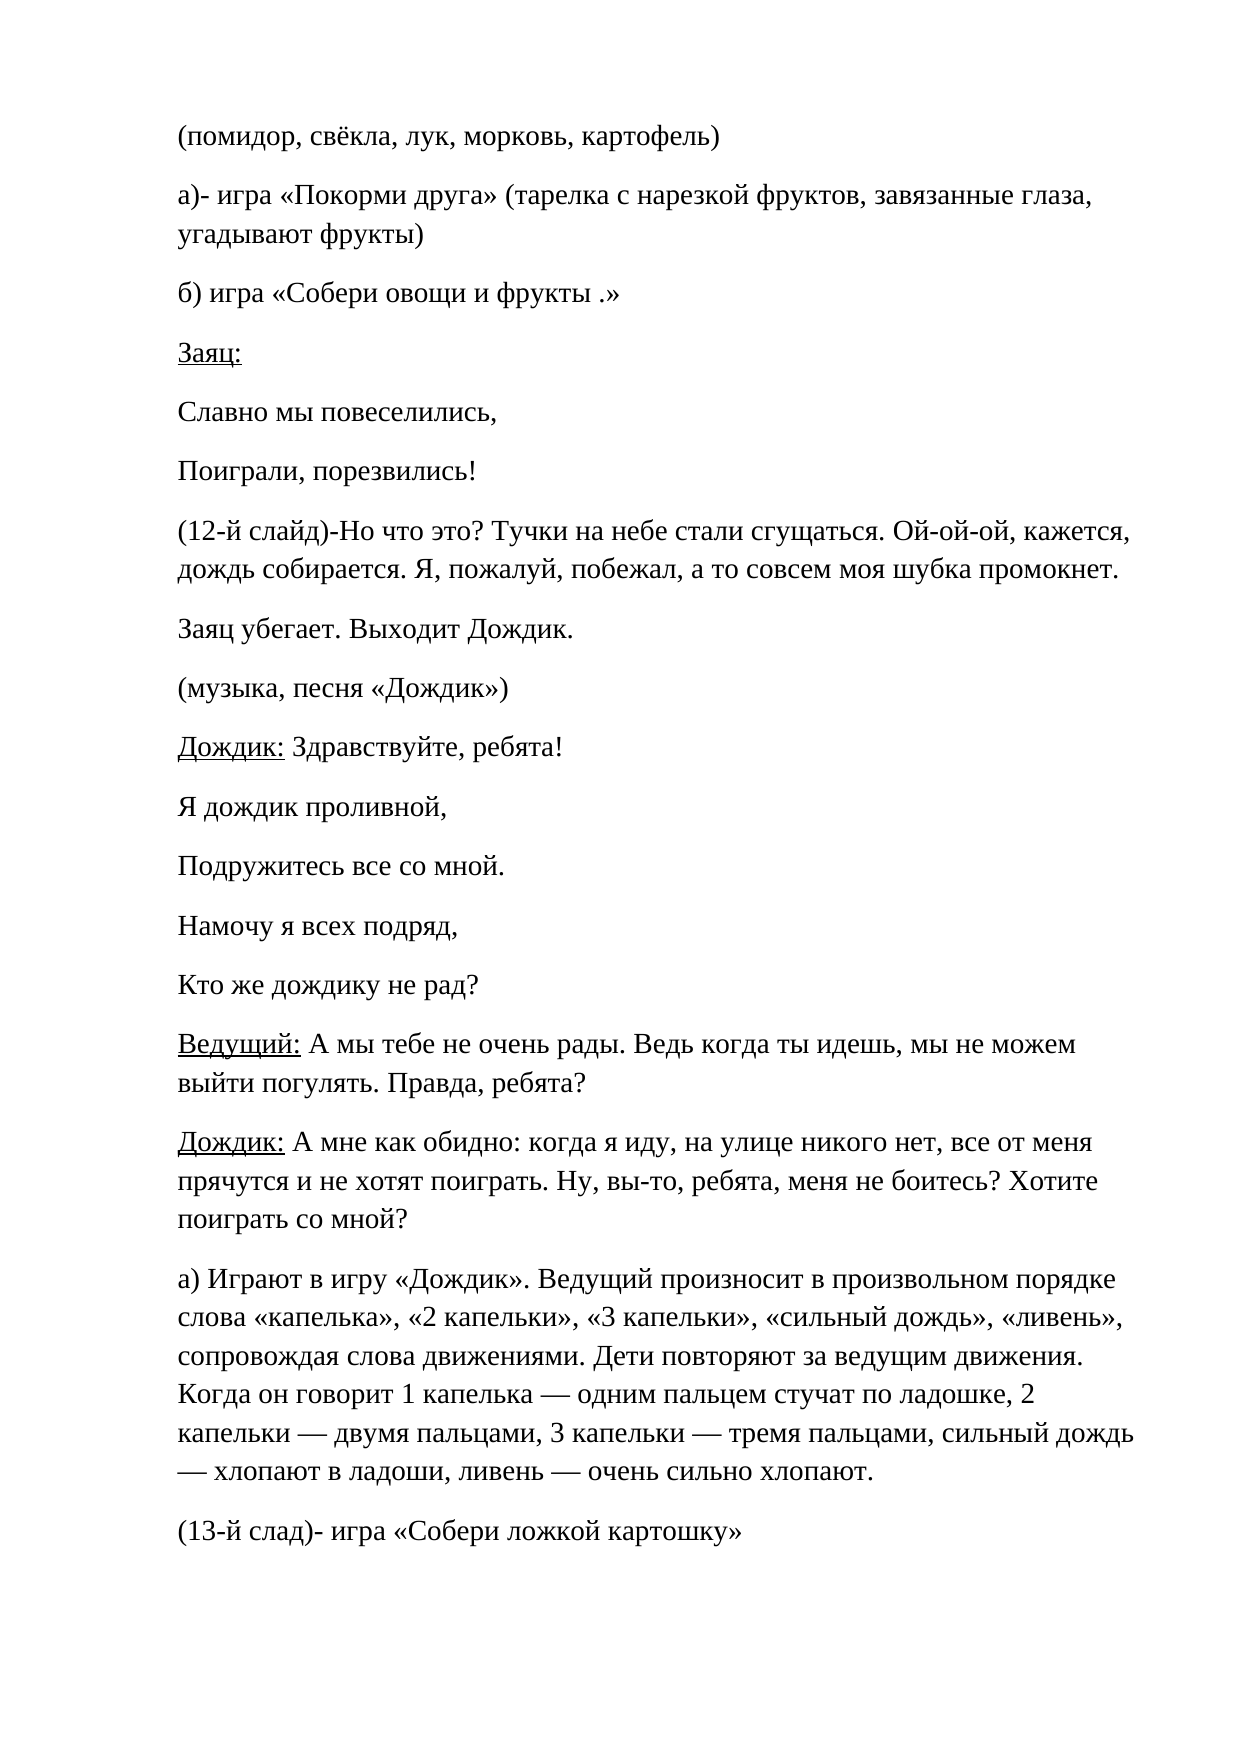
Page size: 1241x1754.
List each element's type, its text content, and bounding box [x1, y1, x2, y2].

text Заяц убегает. Выходит Дождик. [177, 611, 1152, 644]
text Ведущий: А мы тебе не очень рады. Ведь когда ты идешь, мы не можем выйти погулять. Правда, ребята? [177, 1026, 1152, 1098]
text (музыка, песня «Дождик») [177, 670, 1152, 704]
text (13-й слад)- игра «Собери ложкой картошку» [177, 1513, 1152, 1546]
text Я дождик проливной, [177, 789, 1152, 822]
text Поиграли, порезвились! [177, 453, 1152, 487]
text Кто же дождику не рад? [177, 967, 1152, 1001]
text а)- игра «Покорми друга» (тарелка с нарезкой фруктов, завязанные глаза, угадывают фрукты) [177, 177, 1152, 249]
text Заяц: [177, 335, 1152, 368]
text (помидор, свёкла, лук, морковь, картофель) [177, 118, 1152, 152]
text (12-й слайд)-Но что это? Тучки на небе стали сгущаться. Ой-ой-ой, кажется, дождь собирается. Я, пожалуй, побежал, а то совсем моя шубка промокнет. [177, 513, 1152, 585]
text Славно мы повеселились, [177, 394, 1152, 428]
text б) игра «Собери овощи и фрукты .» [177, 275, 1152, 309]
text а) Играют в игру «Дождик». Ведущий произносит в произвольном порядке слова «капелька», «2 капельки», «3 капельки», «сильный дождь», «ливень», сопровождая слова движениями. Дети повторяют за ведущим движения. Когда он говорит 1 капелька — одним пальцем стучат по ладошке, 2 капельки — двумя пальцами, 3 капельки — тремя пальцами, сильный дождь — хлопают в ладоши, ливень — очень сильно хлопают. [177, 1261, 1152, 1487]
text Дождик: А мне как обидно: когда я иду, на улице никого нет, все от меня прячутся и не хотят поиграть. Ну, вы-то, ребята, меня не боитесь? Хотите поиграть со мной? [177, 1124, 1152, 1235]
text Дождик: Здравствуйте, ребята! [177, 729, 1152, 763]
text Подружитесь все со мной. [177, 848, 1152, 882]
text Намочу я всех подряд, [177, 908, 1152, 941]
